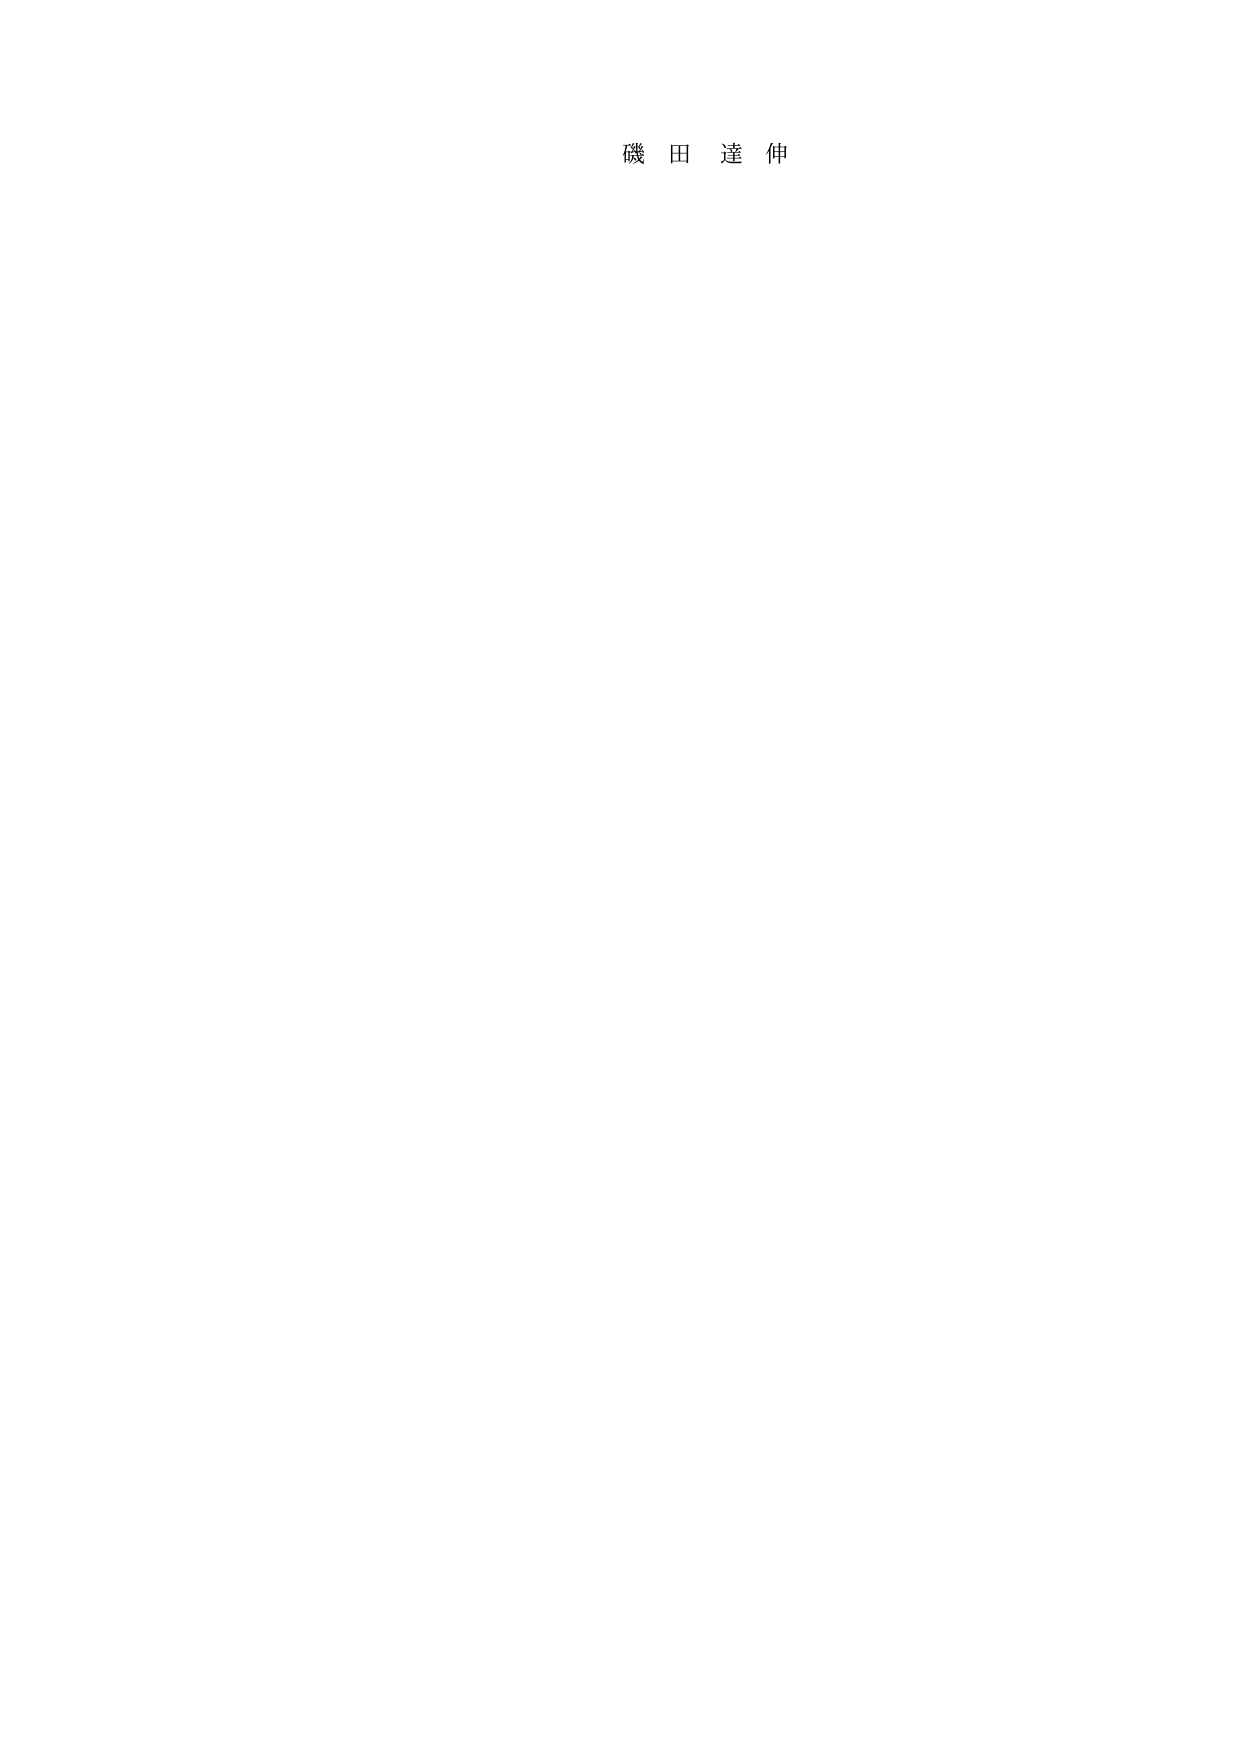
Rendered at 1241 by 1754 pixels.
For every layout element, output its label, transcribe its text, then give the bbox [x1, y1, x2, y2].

text 磯 田 達 伸 [118, 135, 1152, 171]
